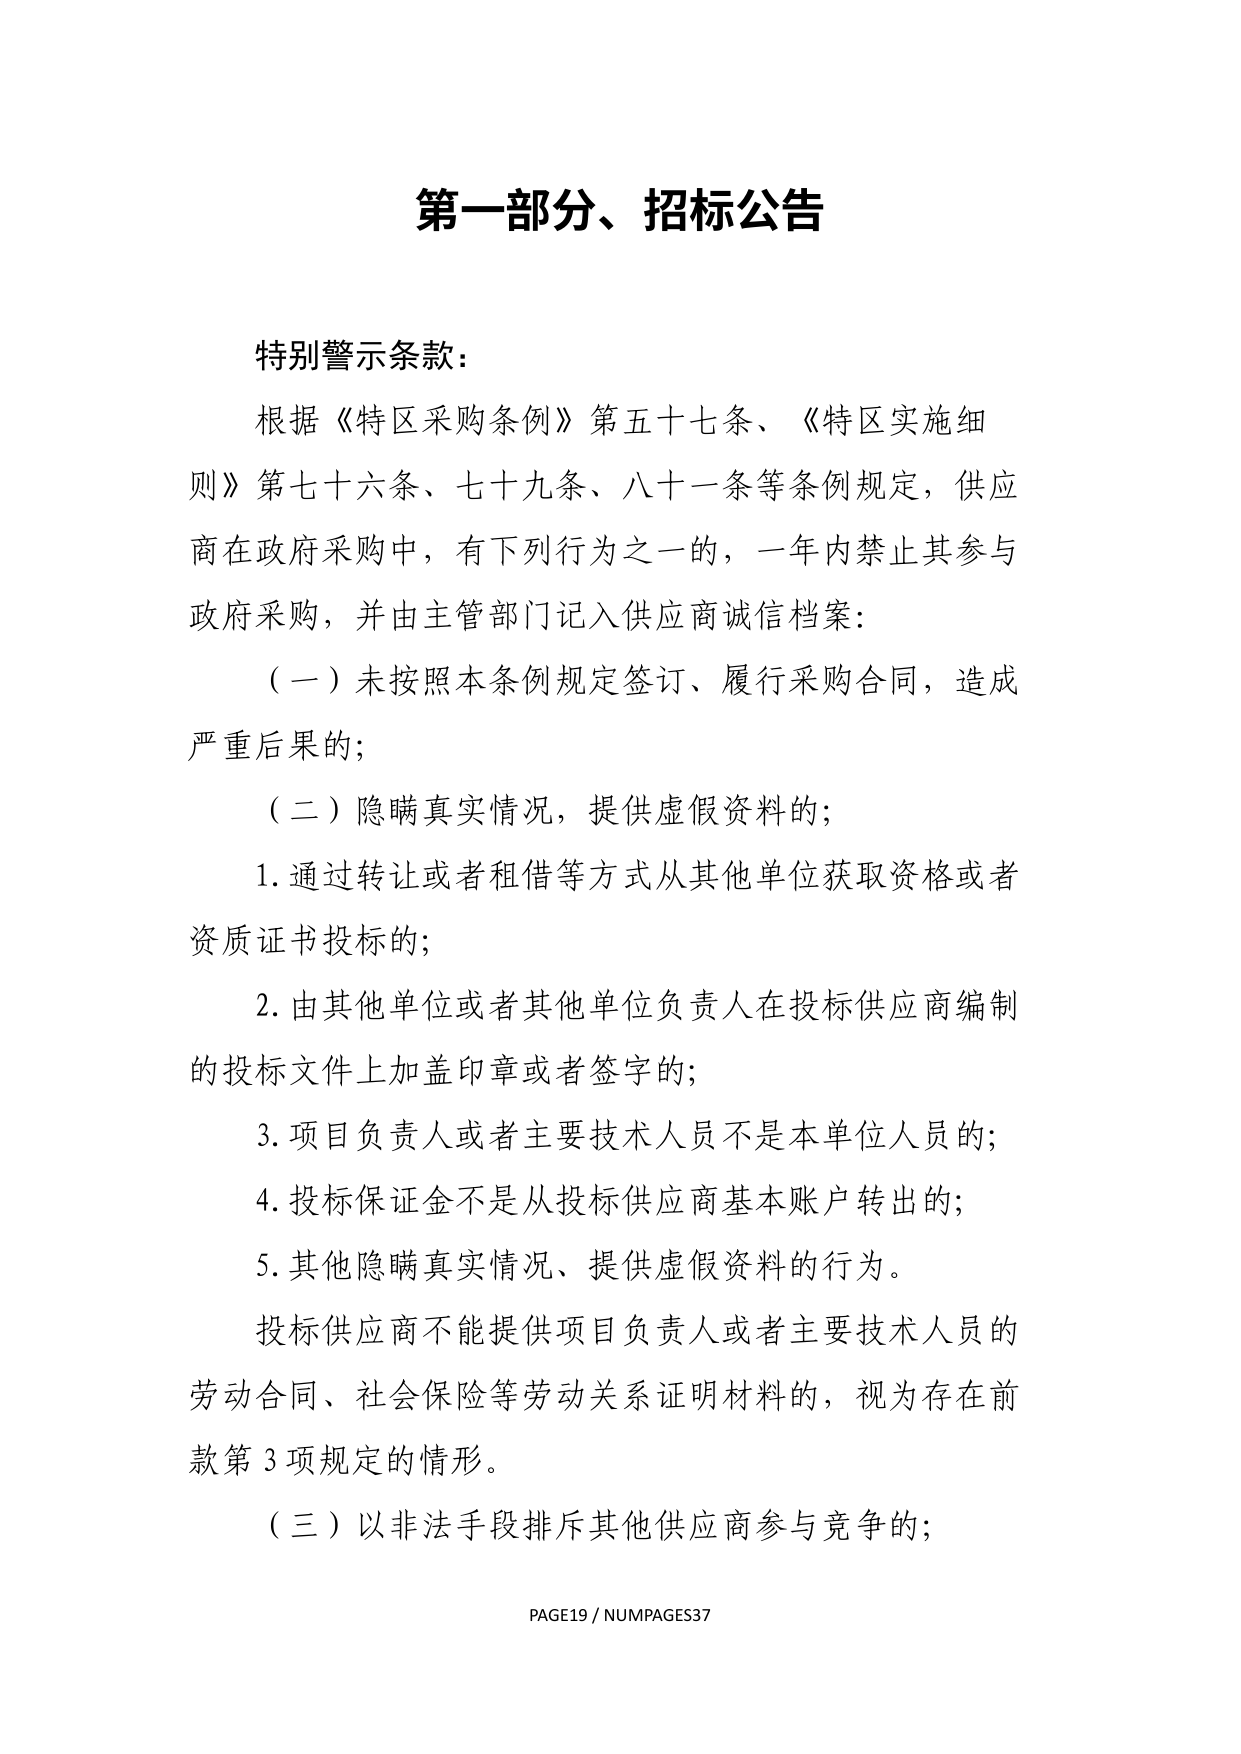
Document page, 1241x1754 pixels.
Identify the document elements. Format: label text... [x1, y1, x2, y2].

text （一）未按照本条例规定签订、履行采购合同，造成严重后果的； [187, 646, 1053, 776]
text 4.投标保证金不是从投标供应商基本账户转出的; [187, 1166, 1053, 1231]
text 投标供应商不能提供项目负责人或者主要技术人员的劳动合同、社会保险等劳动关系证明材料的，视为存在前款第3项规定的情形。 [187, 1296, 1053, 1491]
text 第一部分、招标公告 [187, 158, 1053, 256]
text 根据《特区采购条例》第五十七条、《特区实施细则》第七十六条、七十九条、八十一条等条例规定，供应商在政府采购中，有下列行为之一的，一年内禁止其参与政府采购，并由主管部门记入供应商诚信档案： [187, 386, 1053, 646]
text （二）隐瞒真实情况，提供虚假资料的； [187, 776, 1053, 841]
text 特别警示条款： [187, 321, 1053, 386]
text （三）以非法手段排斥其他供应商参与竞争的； [187, 1491, 1053, 1556]
text 2.由其他单位或者其他单位负责人在投标供应商编制的投标文件上加盖印章或者签字的; [187, 971, 1053, 1101]
text 5.其他隐瞒真实情况、提供虚假资料的行为。 [187, 1231, 1053, 1296]
text 1.通过转让或者租借等方式从其他单位获取资格或者资质证书投标的; [187, 841, 1053, 971]
text 3.项目负责人或者主要技术人员不是本单位人员的; [187, 1101, 1053, 1166]
